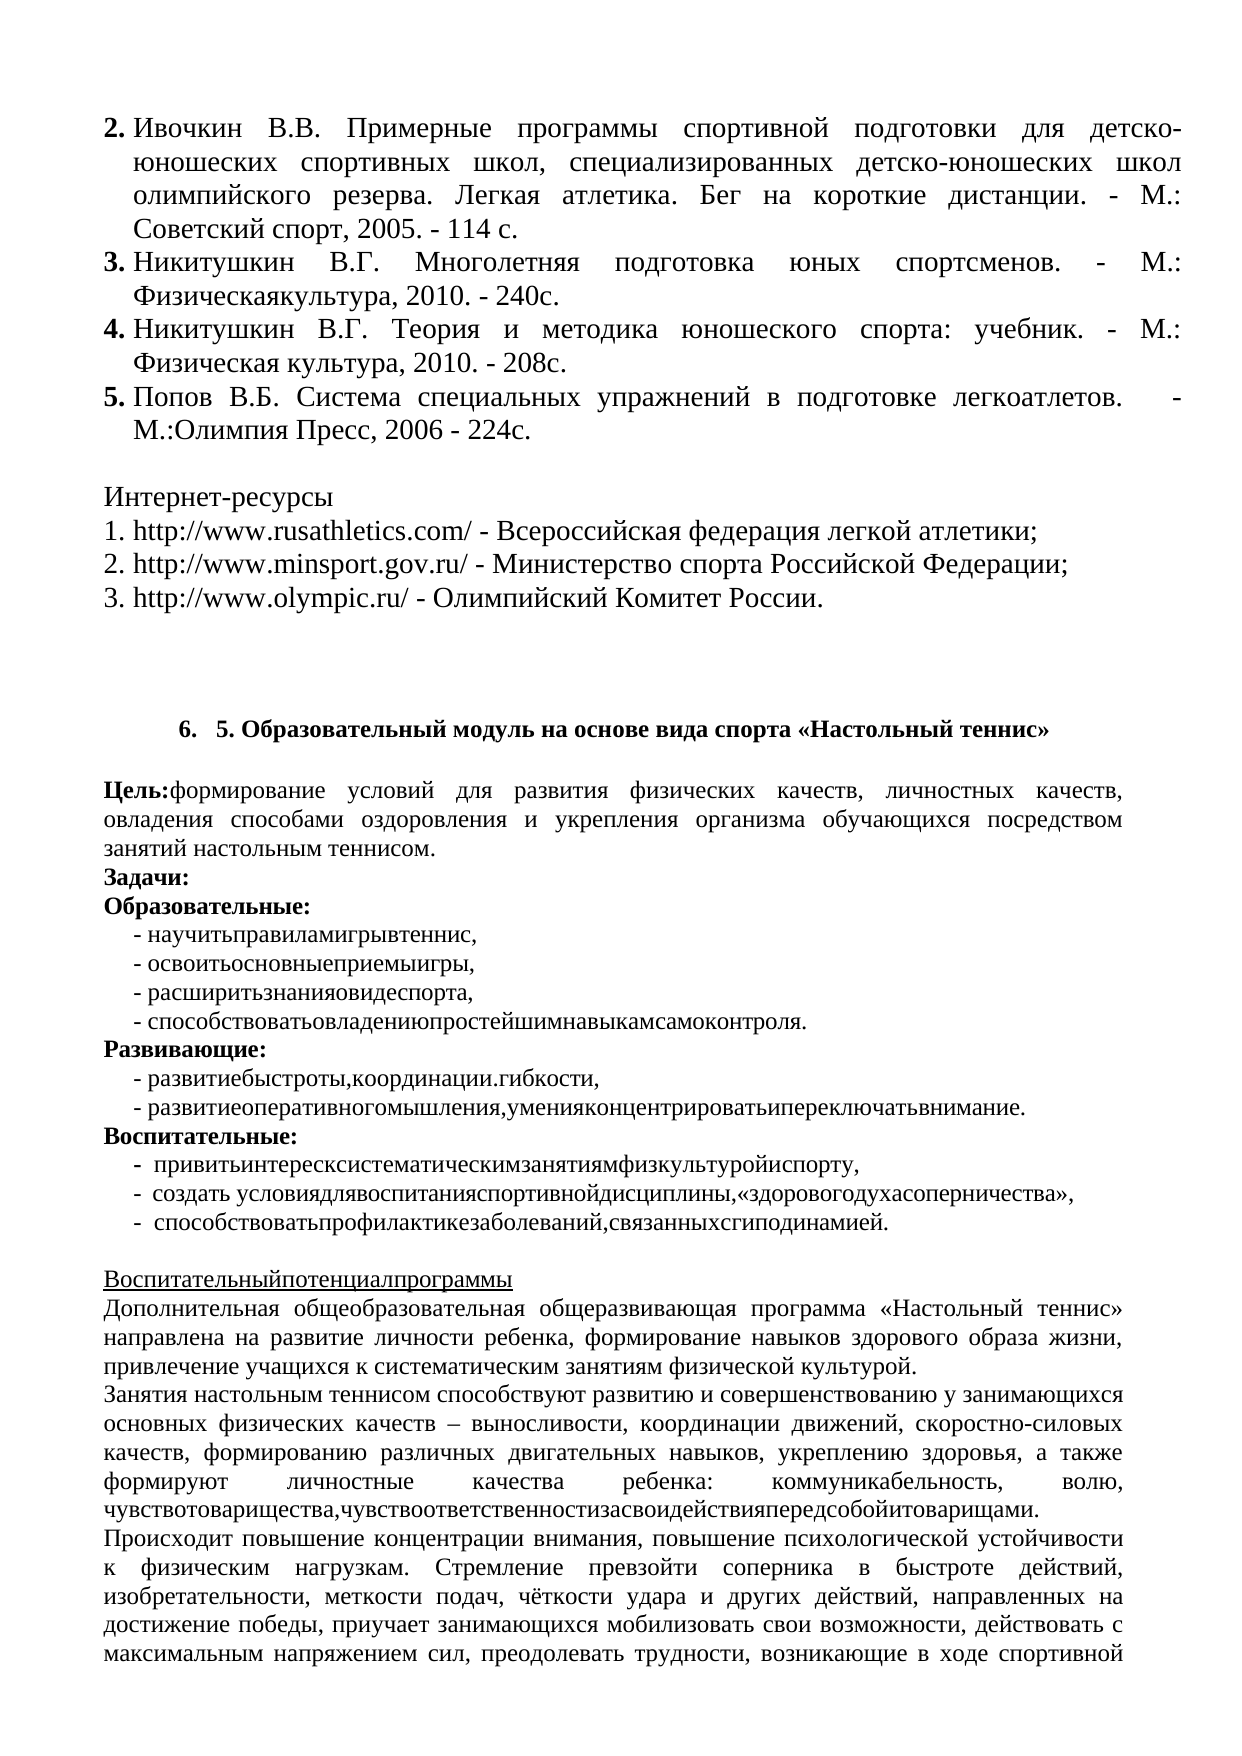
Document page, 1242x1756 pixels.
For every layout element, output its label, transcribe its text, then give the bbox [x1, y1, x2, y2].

list развитиебыстроты,координации.гибкости, [133, 1064, 1183, 1092]
text Воспитательные: [103, 1121, 1183, 1150]
list развитиеоперативногомышления,уменияконцентрироватьипереключатьвнимание. [133, 1092, 1183, 1121]
text Задачи: [103, 862, 1183, 891]
text Развивающие: [103, 1035, 1183, 1064]
list способствоватьпрофилактикезаболеваний,связанныхсгиподинамией. [133, 1207, 1183, 1236]
list 5. Образовательный модуль на основе вида спорта «Настольный теннис» [178, 714, 1183, 743]
list научитьправиламигрывтеннис, [133, 920, 1183, 948]
text Воспитательныйпотенциалпрограммы [103, 1264, 1183, 1293]
list Попов В.Б. Система специальных упражнений в подготовке легкоатлетов. - М.:Олимпия Пресс, 2006 - 224с. [103, 379, 1183, 446]
list создать условиядлявоспитанияспортивнойдисциплины,«здоровогодухасоперничества», [133, 1178, 1183, 1207]
text Интернет-ресурсы [103, 479, 1183, 513]
text Цель:формирование условий для развития физических качеств, личностных качеств, овладения способами оздоровления и укрепления организма обучающихся посредством занятий настольным теннисом. [103, 776, 1123, 862]
list http://www.olympic.ru/ - Олимпийский Комитет России. [103, 580, 1183, 613]
list способствоватьовладениюпростейшимнавыкамсамоконтроля. [133, 1006, 1183, 1034]
list расширитьзнанияовидеспорта, [133, 977, 1183, 1006]
text Образовательные: [103, 891, 1183, 920]
list привитьинтересксистематическимзанятиямфизкультуройиспорту, [133, 1150, 1183, 1178]
list Никитушкин В.Г. Многолетняя подготовка юных спортсменов. - М.: Физическаякультура, 2010. - 240с. [103, 244, 1183, 312]
list http://www.minsport.gov.ru/ - Министерство спорта Российской Федерации; [103, 546, 1183, 580]
text Дополнительная общеобразовательная общеразвивающая программа «Настольный теннис» направлена на развитие личности ребенка, формирование навыков здорового образа жизни, привлечение учащихся к систематическим занятиям физической культурой. [103, 1293, 1124, 1379]
list Никитушкин В.Г. Теория и методика юношеского спорта: учебник. - М.: Физическая культура, 2010. - 208с. [103, 312, 1183, 379]
list http://www.rusathletics.com/ - Всероссийская федерация легкой атлетики; [103, 513, 1183, 546]
list Ивочкин В.В. Примерные программы спортивной подготовки для детско-юношеских спортивных школ, специализированных детско-юношеских школ олимпийского резерва. Легкая атлетика. Бег на короткие дистанции. - М.: Советский спорт, 2005. - 114 с. [103, 110, 1183, 244]
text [103, 1379, 1124, 1667]
list освоитьосновныеприемыигры, [133, 948, 1183, 977]
